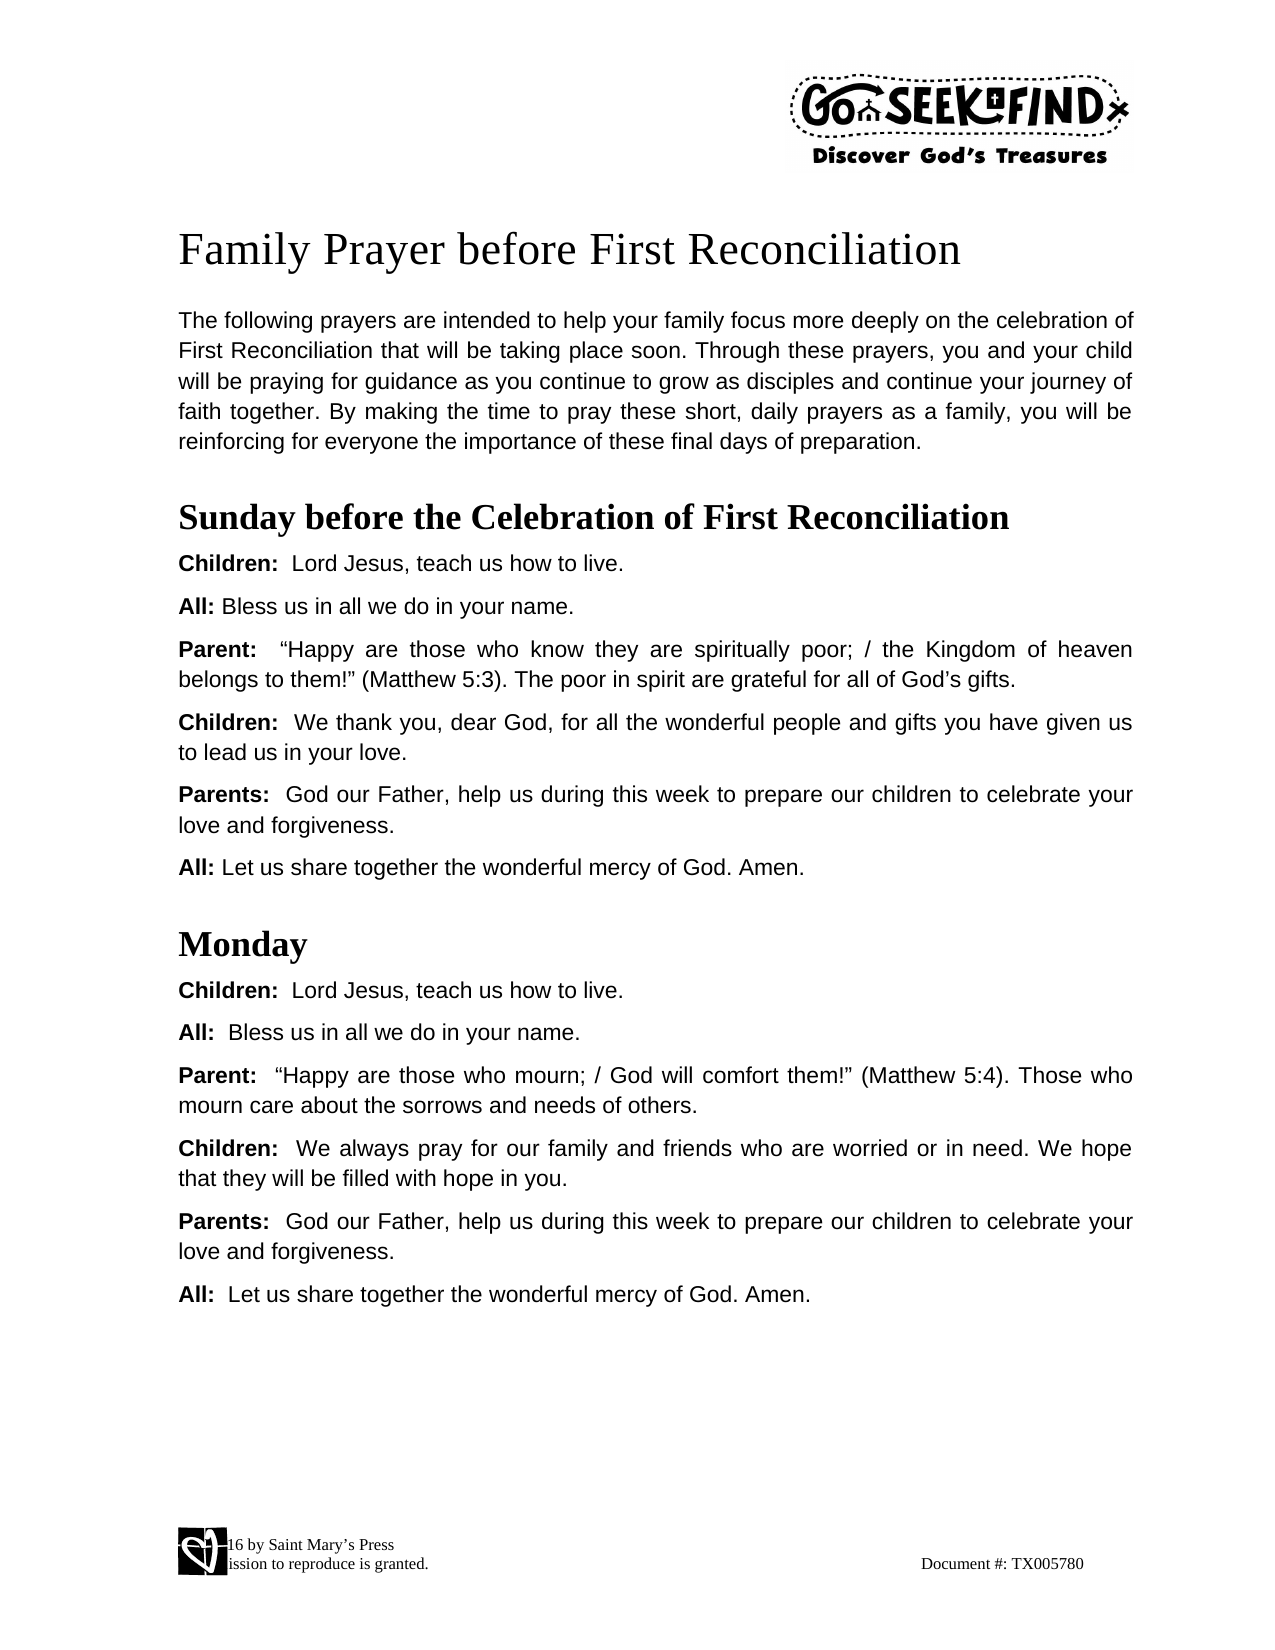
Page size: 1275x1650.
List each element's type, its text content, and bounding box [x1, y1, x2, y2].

text Sunday before the Celebration of First Reconciliation [178, 496, 1134, 538]
picture [784, 60, 1135, 173]
text Children: Lord Jesus, teach us how to live. [178, 977, 1134, 1003]
text Monday [178, 922, 1134, 964]
text Parent: “Happy are those who mourn; / God will comfort them!” (Matthew 5:4). Those who mourn care about the sorrows and needs of others. [178, 1062, 1134, 1118]
text Children: We thank you, dear God, for all the wonderful people and gifts you have given us to lead us in your love. [178, 708, 1134, 765]
text Children: Lord Jesus, teach us how to live. [178, 550, 1134, 577]
text Parent: “Happy are those who know they are spiritually poor; / the Kingdom of heaven belongs to them!” (Matthew 5:3). The poor in spirit are grateful for all of God’s gifts. [178, 636, 1134, 692]
text All: Bless us in all we do in your name. [178, 593, 1134, 619]
text All: Let us share together the wonderful mercy of God. Amen. [178, 1281, 1134, 1307]
text Family Prayer before First Reconciliation [178, 222, 1134, 274]
text The following prayers are intended to help your family focus more deeply on the celebration of First Reconciliation that will be taking place soon. Through these prayers, you and your child will be praying for guidance as you continue to grow as disciples and continue your journey of faith together. By making the time to pray these short, daily prayers as a family, you will be reinforcing for everyone the importance of these final days of preparation. [178, 307, 1134, 454]
text All: Bless us in all we do in your name. [178, 1019, 1134, 1046]
text All: Let us share together the wonderful mercy of God. Amen. [178, 854, 1134, 881]
text Children: We always pray for our family and friends who are worried or in need. We hope that they will be filled with hope in you. [178, 1135, 1134, 1191]
text Parents: God our Father, help us during this week to prepare our children to celebrate your love and forgiveness. [178, 781, 1134, 838]
text Parents: God our Father, help us during this week to prepare our children to celebrate your love and forgiveness. [178, 1208, 1134, 1264]
